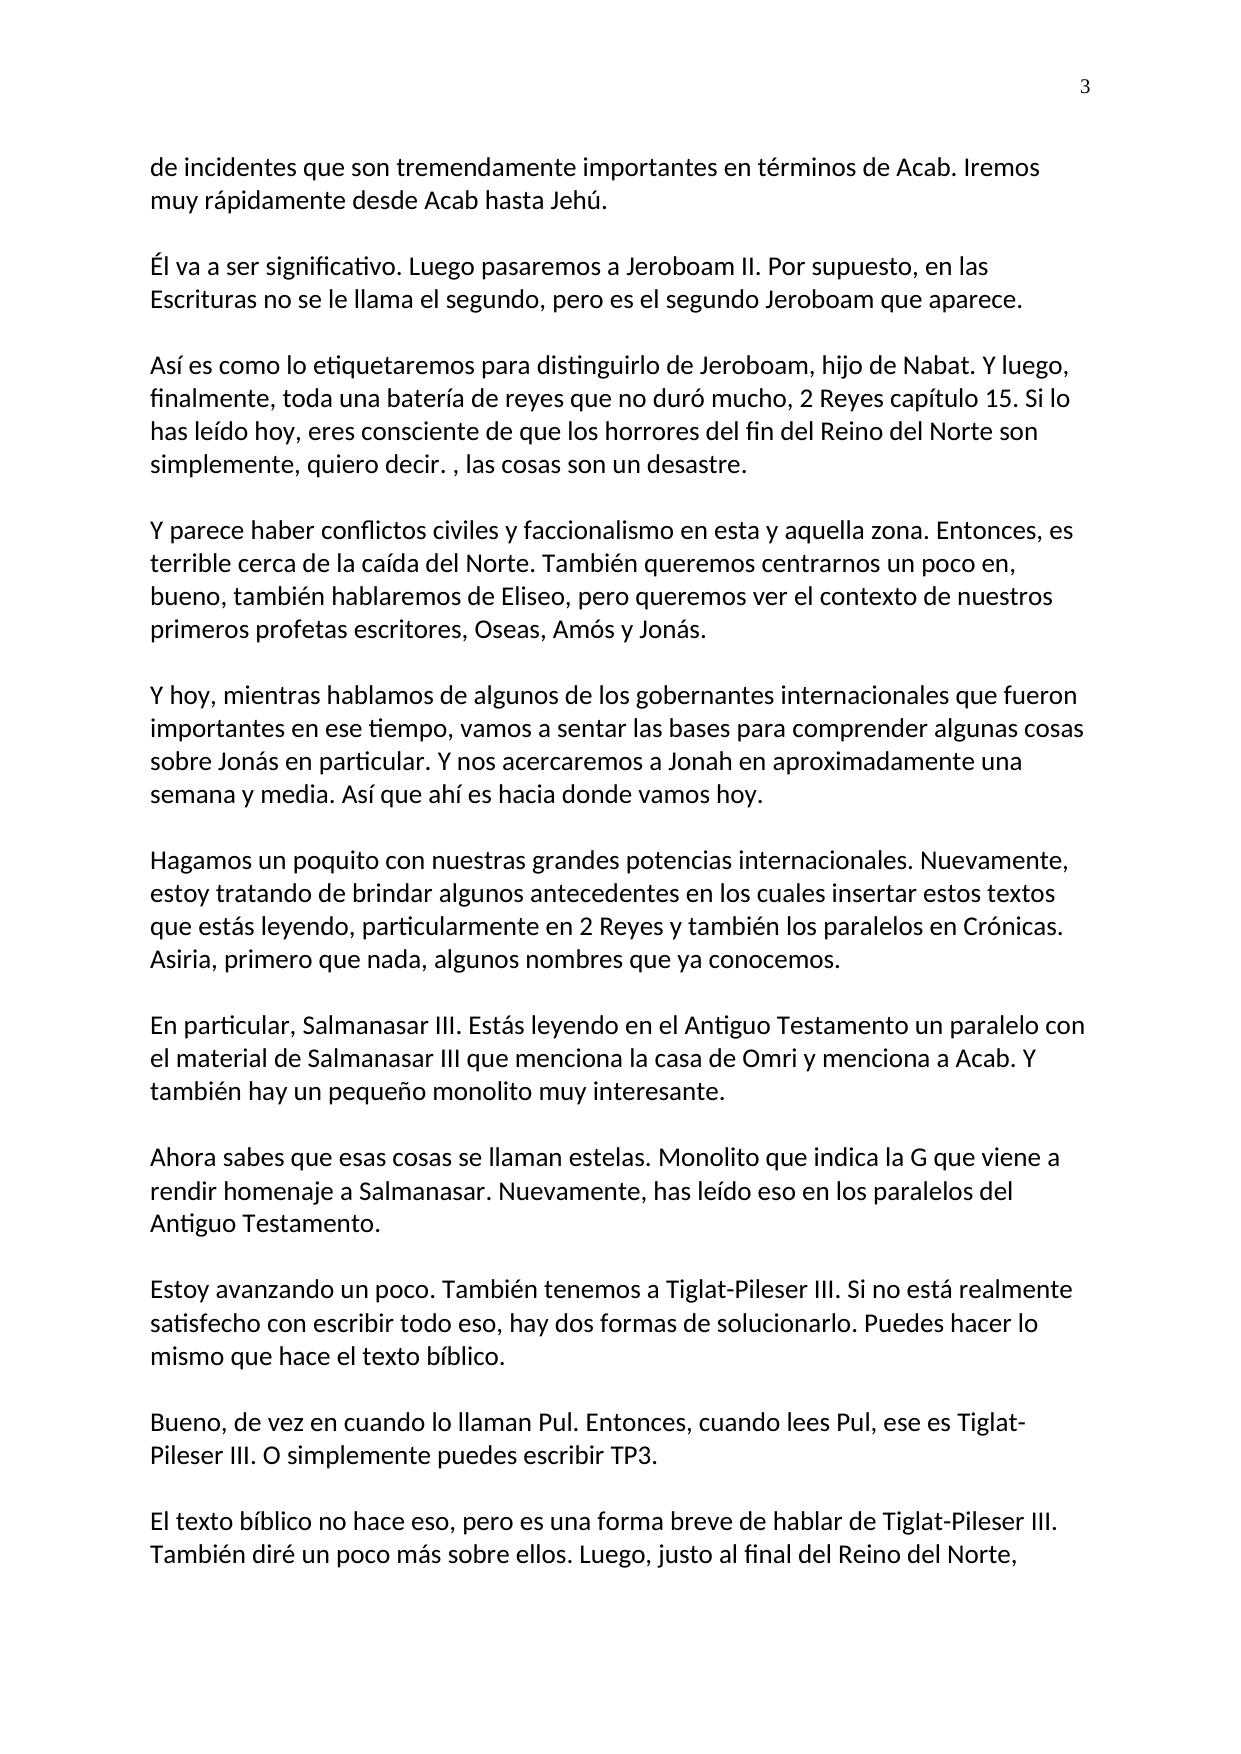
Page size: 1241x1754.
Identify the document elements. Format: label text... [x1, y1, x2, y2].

text Y hoy, mientras hablamos de algunos de los gobernantes internacionales que fueron importantes en ese tiempo, vamos a sentar las bases para comprender algunas cosas sobre Jonás en particular. Y nos acercaremos a Jonah en aproximadamente una semana y media. Así que ahí es hacia donde vamos hoy. [150, 678, 1090, 810]
text Y parece haber conflictos civiles y faccionalismo en esta y aquella zona. Entonces, es terrible cerca de la caída del Norte. También queremos centrarnos un poco en, bueno, también hablaremos de Eliseo, pero queremos ver el contexto de nuestros primeros profetas escritores, Oseas, Amós y Jonás. [150, 513, 1090, 645]
text Ahora sabes que esas cosas se llaman estelas. Monolito que indica la G que viene a rendir homenaje a Salmanasar. Nuevamente, has leído eso en los paralelos del Antiguo Testamento. [150, 1141, 1090, 1240]
text Hagamos un poquito con nuestras grandes potencias internacionales. Nuevamente, estoy tratando de brindar algunos antecedentes en los cuales insertar estos textos que estás leyendo, particularmente en 2 Reyes y también los paralelos en Crónicas. Asiria, primero que nada, algunos nombres que ya conocemos. [150, 843, 1090, 976]
text Bueno, de vez en cuando lo llaman Pul. Entonces, cuando lees Pul, ese es Tiglat-Pileser III. O simplemente puedes escribir TP3. [150, 1405, 1090, 1471]
text En particular, Salmanasar III. Estás leyendo en el Antiguo Testamento un paralelo con el material de Salmanasar III que menciona la casa de Omri y menciona a Acab. Y también hay un pequeño monolito muy interesante. [150, 1008, 1090, 1108]
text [150, 1504, 1090, 1570]
text Así es como lo etiquetaremos para distinguirlo de Jeroboam, hijo de Nabat. Y luego, finalmente, toda una batería de reyes que no duró mucho, 2 Reyes capítulo 15. Si lo has leído hoy, eres consciente de que los horrores del fin del Reino del Norte son simplemente, quiero decir. , las cosas son un desastre. [150, 348, 1090, 480]
text Estoy avanzando un poco. También tenemos a Tiglat-Pileser III. Si no está realmente satisfecho con escribir todo eso, hay dos formas de solucionarlo. Puedes hacer lo mismo que hace el texto bíblico. [150, 1273, 1090, 1372]
text Él va a ser significativo. Luego pasaremos a Jeroboam II. Por supuesto, en las Escrituras no se le llama el segundo, pero es el segundo Jeroboam que aparece. [150, 249, 1090, 315]
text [150, 150, 1090, 216]
